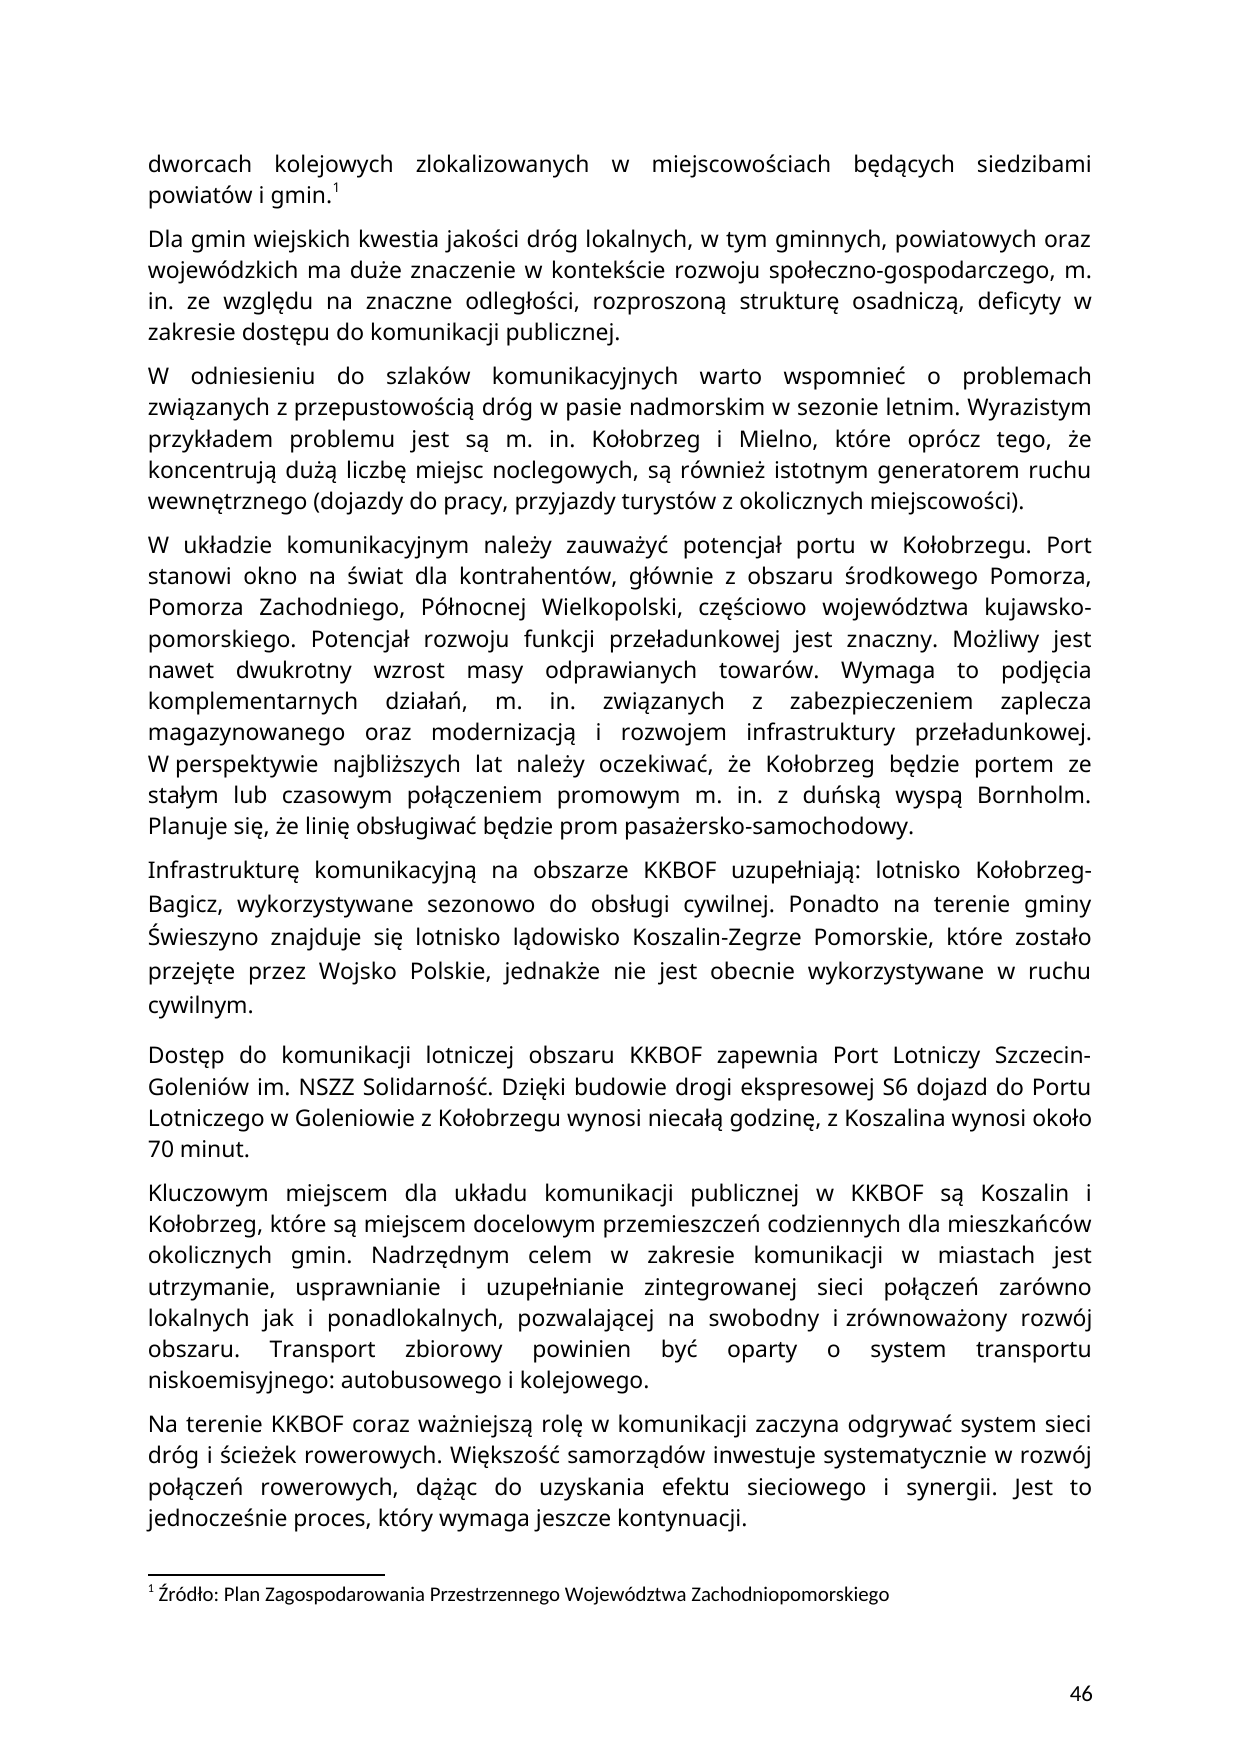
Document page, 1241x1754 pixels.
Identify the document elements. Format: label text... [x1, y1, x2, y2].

text Kluczowym miejscem dla układu komunikacji publicznej w KKBOF są Koszalin i Kołobrzeg, które są miejscem docelowym przemieszczeń codziennych dla mieszkańców okolicznych gmin. Nadrzędnym celem w zakresie komunikacji w miastach jest utrzymanie, usprawnianie i uzupełnianie zintegrowanej sieci połączeń zarówno lokalnych jak i ponadlokalnych, pozwalającej na swobodny i zrównoważony rozwój obszaru. Transport zbiorowy powinien być oparty o system transportu niskoemisyjnego: autobusowego i kolejowego. [148, 1177, 1093, 1396]
text Dla gmin wiejskich kwestia jakości dróg lokalnych, w tym gminnych, powiatowych oraz wojewódzkich ma duże znaczenie w kontekście rozwoju społeczno-gospodarczego, m. in. ze względu na znaczne odległości, rozproszoną strukturę osadniczą, deficyty w zakresie dostępu do komunikacji publicznej. [148, 223, 1093, 348]
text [148, 148, 1093, 210]
text W odniesieniu do szlaków komunikacyjnych warto wspomnieć o problemach związanych z przepustowością dróg w pasie nadmorskim w sezonie letnim. Wyrazistym przykładem problemu jest są m. in. Kołobrzeg i Mielno, które oprócz tego, że koncentrują dużą liczbę miejsc noclegowych, są również istotnym generatorem ruchu wewnętrznego (dojazdy do pracy, przyjazdy turystów z okolicznych miejscowości). [148, 360, 1093, 516]
text Na terenie KKBOF coraz ważniejszą rolę w komunikacji zaczyna odgrywać system sieci dróg i ścieżek rowerowych. Większość samorządów inwestuje systematycznie w rozwój połączeń rowerowych, dążąc do uzyskania efektu sieciowego i synergii. Jest to jednocześnie proces, który wymaga jeszcze kontynuacji. [148, 1408, 1093, 1533]
text W układzie komunikacyjnym należy zauważyć potencjał portu w Kołobrzegu. Port stanowi okno na świat dla kontrahentów, głównie z obszaru środkowego Pomorza, Pomorza Zachodniego, Północnej Wielkopolski, częściowo województwa kujawsko-pomorskiego. Potencjał rozwoju funkcji przeładunkowej jest znaczny. Możliwy jest nawet dwukrotny wzrost masy odprawianych towarów. Wymaga to podjęcia komplementarnych działań, m. in. związanych z zabezpieczeniem zaplecza magazynowanego oraz modernizacją i rozwojem infrastruktury przeładunkowej. W perspektywie najbliższych lat należy oczekiwać, że Kołobrzeg będzie portem ze stałym lub czasowym połączeniem promowym m. in. z duńską wyspą Bornholm. Planuje się, że linię obsługiwać będzie prom pasażersko-samochodowy. [148, 529, 1093, 841]
text Dostęp do komunikacji lotniczej obszaru KKBOF zapewnia Port Lotniczy Szczecin-Goleniów im. NSZZ Solidarność. Dzięki budowie drogi ekspresowej S6 dojazd do Portu Lotniczego w Goleniowie z Kołobrzegu wynosi niecałą godzinę, z Koszalina wynosi około 70 minut. [148, 1039, 1093, 1164]
text Infrastrukturę komunikacyjną na obszarze KKBOF uzupełniają: lotnisko Kołobrzeg-Bagicz, wykorzystywane sezonowo do obsługi cywilnej. Ponadto na terenie gminy Świeszyno znajduje się lotnisko lądowisko Koszalin-Zegrze Pomorskie, które zostało przejęte przez Wojsko Polskie, jednakże nie jest obecnie wykorzystywane w ruchu cywilnym. [148, 854, 1093, 1020]
